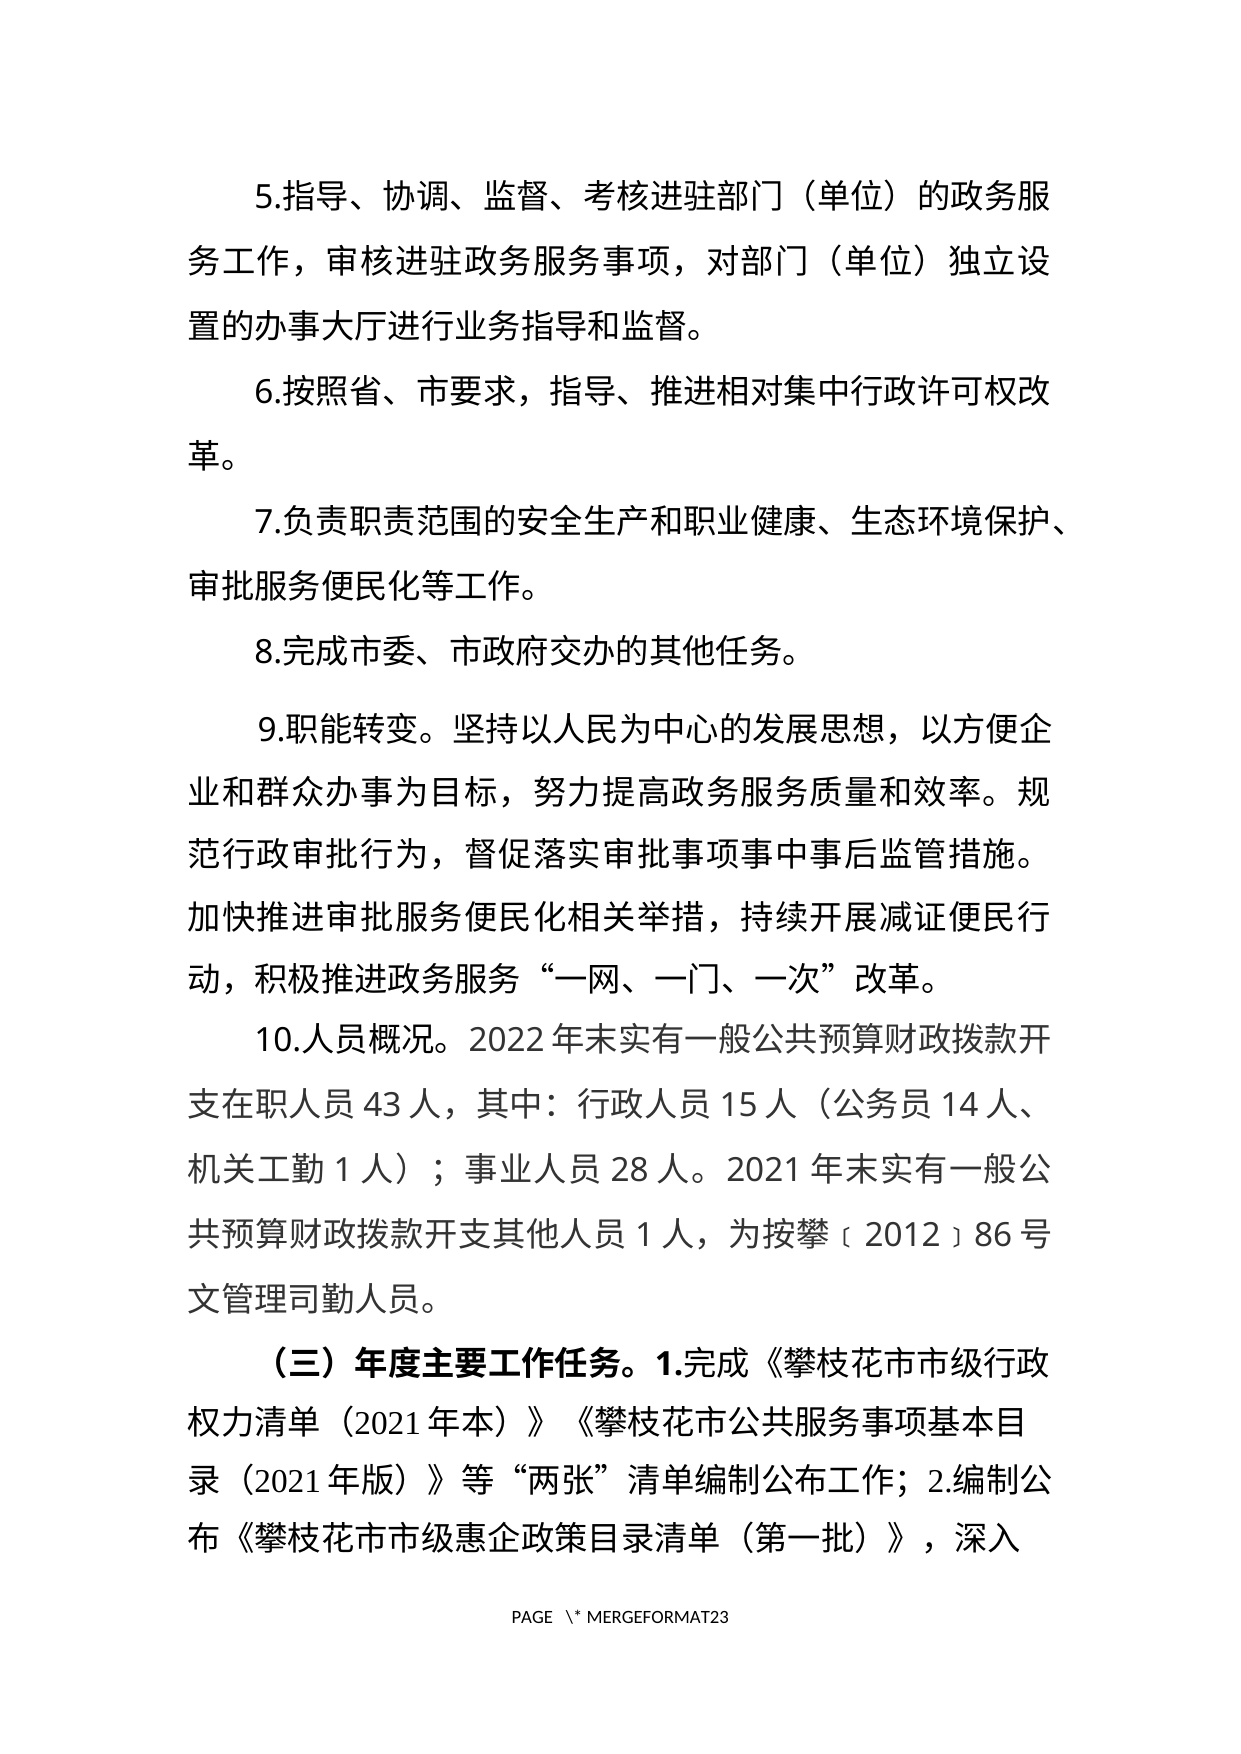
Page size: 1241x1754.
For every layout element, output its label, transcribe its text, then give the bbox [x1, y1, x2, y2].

text 8.完成市委、市政府交办的其他任务。 [187, 617, 1053, 682]
text 6.按照省、市要求，指导、推进相对集中行政许可权改革。 [187, 357, 1053, 487]
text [187, 1329, 1053, 1562]
text 9.职能转变。坚持以人民为中心的发展思想，以方便企业和群众办事为目标，努力提高政务服务质量和效率。规范行政审批行为，督促落实审批事项事中事后监管措施。加快推进审批服务便民化相关举措，持续开展减证便民行动，积极推进政务服务“一网、一门、一次”改革。 [187, 692, 1053, 1004]
text 10.人员概况。2022年末实有一般公共预算财政拨款开支在职人员43人，其中：行政人员15人（公务员14人、机关工勤1人）；事业人员28人。2021年末实有一般公共预算财政拨款开支其他人员1人，为按攀﹝2012﹞86号文管理司勤人员。 [187, 1004, 1053, 1329]
text 7.负责职责范围的安全生产和职业健康、生态环境保护、审批服务便民化等工作。 [187, 487, 1053, 617]
text 5.指导、协调、监督、考核进驻部门（单位）的政务服务工作，审核进驻政务服务事项，对部门（单位）独立设置的办事大厅进行业务指导和监督。 [187, 162, 1053, 357]
